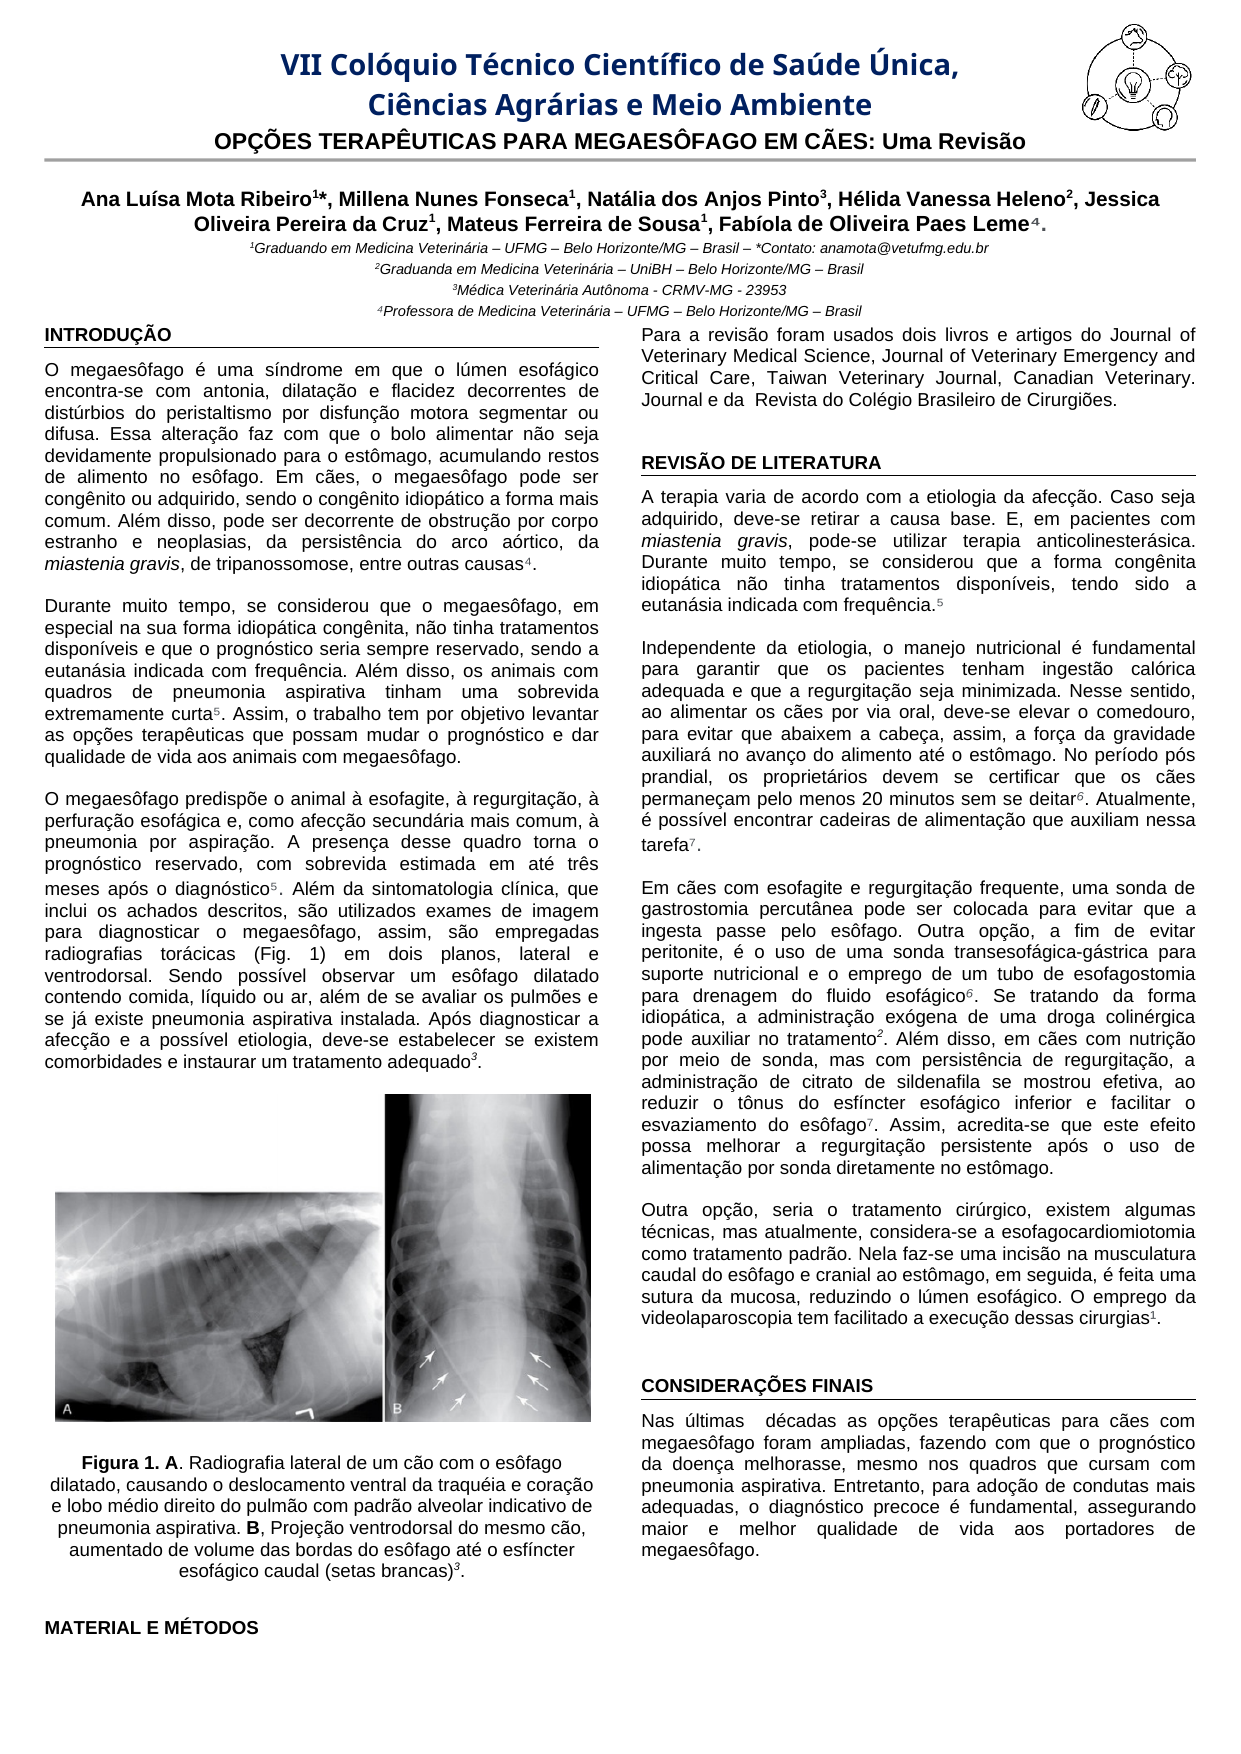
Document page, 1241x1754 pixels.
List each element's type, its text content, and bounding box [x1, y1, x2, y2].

text Ana Luísa Mota Ribeiro1*, Millena Nunes Fonseca1, Natália dos Anjos Pinto3, Hélida Vanessa Heleno2, Jessica Oliveira Pereira da Cruz1, Mateus Ferreira de Sousa1, Fabíola de Oliveira Paes Leme⁴. [44, 187, 1196, 236]
text 1Graduando em Medicina Veterinária – UFMG – Belo Horizonte/MG – Brasil – *Contato: anamota@vetufmg.edu.br [44, 240, 1196, 257]
text Para a revisão foram usados dois livros e artigos do Journal of Veterinary Medical Science, Journal of Veterinary Emergency and Critical Care, Taiwan Veterinary Journal, Canadian Veterinary. Journal e da Revista do Colégio Brasileiro de Cirurgiões. [641, 324, 1196, 410]
text Outra opção, seria o tratamento cirúrgico, existem algumas técnicas, mas atualmente, considera-se a esofagocardiomiotomia como tratamento padrão. Nela faz-se uma incisão na musculatura caudal do esôfago e cranial ao estômago, em seguida, é feita uma sutura da mucosa, reduzindo o lúmen esofágico. O emprego da videolaparoscopia tem facilitado a execução dessas cirurgias¹. [641, 1199, 1196, 1329]
text Durante muito tempo, se considerou que o megaesôfago, em especial na sua forma idiopática congênita, não tinha tratamentos disponíveis e que o prognóstico seria sempre reservado, sendo a eutanásia indicada com frequência. Além disso, os animais com quadros de pneumonia aspirativa tinham uma sobrevida extremamente curta⁵. Assim, o trabalho tem por objetivo levantar as opções terapêuticas que possam mudar o prognóstico e dar qualidade de vida aos animais com megaesôfago. [44, 595, 599, 767]
text CONSIDERAÇÕES FINAIS [641, 1375, 1196, 1399]
picture [52, 1093, 592, 1423]
text Em cães com esofagite e regurgitação frequente, uma sonda de gastrostomia percutânea pode ser colocada para evitar que a ingesta passe pelo esôfago. Outra opção, a fim de evitar peritonite, é o uso de uma sonda transesofágica-gástrica para suporte nutricional e o emprego de um tubo de esofagostomia para drenagem do fluido esofágico⁶. Se tratando da forma idiopática, a administração exógena de uma droga colinérgica pode auxiliar no tratamento2. Além disso, em cães com nutrição por meio de sonda, mas com persistência de regurgitação, a administração de citrato de sildenafila se mostrou efetiva, ao reduzir o tônus ​​do esfíncter esofágico inferior e facilitar o esvaziamento do esôfago⁷. Assim, acredita-se que este efeito possa melhorar a regurgitação persistente após o uso de alimentação por sonda diretamente no estômago. [641, 877, 1196, 1178]
text O megaesôfago predispõe o animal à esofagite, à regurgitação, à perfuração esofágica e, como afecção secundária mais comum, à pneumonia por aspiração. A presença desse quadro torna o prognóstico reservado, com sobrevida estimada em até três meses após o diagnóstico⁵. Além da sintomatologia clínica, que inclui os achados descritos, são utilizados exames de imagem para diagnosticar o megaesôfago, assim, são empregadas radiografias torácicas (Fig. 1) em dois planos, lateral e ventrodorsal. Sendo possível observar um esôfago dilatado contendo comida, líquido ou ar, além de se avaliar os pulmões e se já existe pneumonia aspirativa instalada. Após diagnosticar a afecção e a possível etiologia, deve-se estabelecer se existem comorbidades e instaurar um tratamento adequado3. [44, 788, 599, 1072]
text INTRODUÇÃO [44, 324, 599, 347]
text MATERIAL E MÉTODOS [44, 1617, 599, 1641]
text 2Graduanda em Medicina Veterinária – UniBH – Belo Horizonte/MG – Brasil [44, 261, 1196, 278]
text OPÇÕES TERAPÊUTICAS PARA MEGAESÔFAGO EM CÃES: Uma Revisão [44, 128, 1196, 154]
text 3Médica Veterinária Autônoma - CRMV-MG - 23953 [44, 282, 1196, 299]
text A terapia varia de acordo com a etiologia da afecção. Caso seja adquirido, deve-se retirar a causa base. E, em pacientes com miastenia gravis, pode-se utilizar terapia anticolinesterásica. Durante muito tempo, se considerou que a forma congênita idiopática não tinha tratamentos disponíveis, tendo sido a eutanásia indicada com frequência.⁵ [641, 486, 1196, 616]
text ⁴Professora de Medicina Veterinária – UFMG – Belo Horizonte/MG – Brasil [44, 303, 1196, 319]
text Independente da etiologia, o manejo nutricional é fundamental para garantir que os pacientes tenham ingestão calórica adequada e que a regurgitação seja minimizada. Nesse sentido, ao alimentar os cães por via oral, deve-se elevar o comedouro, para evitar que abaixem a cabeça, assim, a força da gravidade auxiliará no avanço do alimento até o estômago. No período pós prandial, os proprietários devem se certificar que os cães permaneçam pelo menos 20 minutos sem se deitar⁶. Atualmente, é possível encontrar cadeiras de alimentação que auxiliam nessa tarefa⁷. [641, 636, 1196, 856]
picture [1071, 22, 1196, 128]
text O megaesôfago é uma síndrome em que o lúmen esofágico encontra-se com antonia, dilatação e flacidez decorrentes de distúrbios do peristaltismo por disfunção motora segmentar ou difusa. Essa alteração faz com que o bolo alimentar não seja devidamente propulsionado para o estômago, acumulando restos de alimento no esôfago. Em cães, o megaesôfago pode ser congênito ou adquirido, sendo o congênito idiopático a forma mais comum. Além disso, pode ser decorrente de obstrução por corpo estranho e neoplasias, da persistência do arco aórtico, da miastenia gravis, de tripanossomose, entre outras causas⁴. [44, 358, 599, 574]
text Nas últimas décadas as opções terapêuticas para cães com megaesôfago foram ampliadas, fazendo com que o prognóstico da doença melhorasse, mesmo nos quadros que cursam com pneumonia aspirativa. Entretanto, para adoção de condutas mais adequadas, o diagnóstico precoce é fundamental, assegurando maior e melhor qualidade de vida aos portadores de megaesôfago. [641, 1410, 1196, 1561]
text REVISÃO DE LITERATURA [641, 452, 1196, 475]
